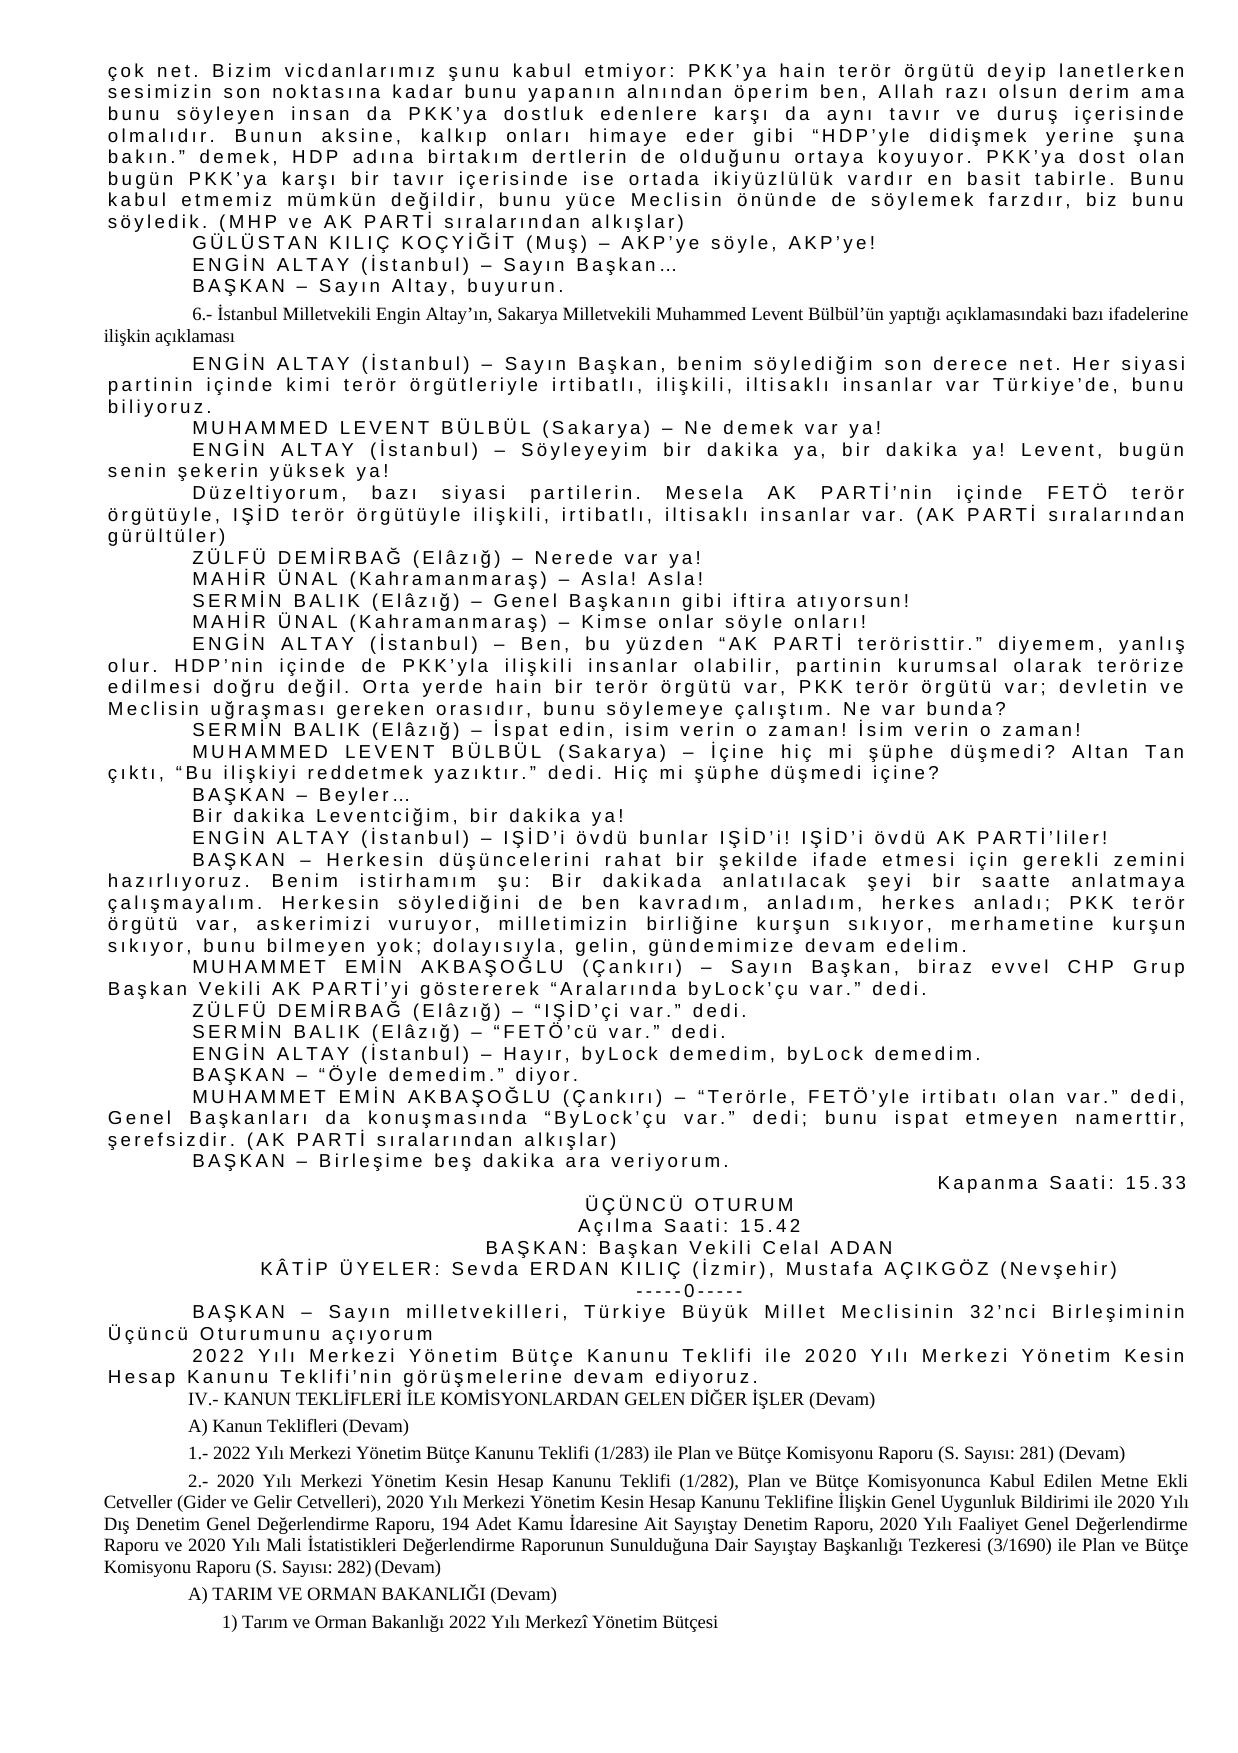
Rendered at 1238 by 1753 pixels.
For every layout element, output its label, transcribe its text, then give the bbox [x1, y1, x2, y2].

text MUHAMMET EMİN AKBAŞOĞLU (Çankırı) – “Terörle, FETÖ’yle irtibatı olan var.” dedi, Genel Başkanları da konuşmasında “ByLock’çu var.” dedi; bunu ispat etmeyen namerttir, şerefsizdir. (AK PARTİ sıralarından alkışlar) [108, 1086, 1186, 1150]
text ÜÇÜNCÜ OTURUM [108, 1193, 1186, 1215]
text BAŞKAN – Sayın Altay, buyurun. [108, 275, 1186, 297]
text Bir dakika Leventciğim, bir dakika ya! [108, 805, 1186, 827]
text SERMİN BALIK (Elâzığ) – “FETÖ’cü var.” dedi. [108, 1021, 1186, 1042]
text ENGİN ALTAY (İstanbul) – IŞİD’i övdü bunlar IŞİD’i! IŞİD’i övdü AK PARTİ’liler! [108, 827, 1186, 848]
text BAŞKAN – Beyler… [108, 784, 1186, 805]
text ENGİN ALTAY (İstanbul) – Sayın Başkan, benim söylediğim son derece net. Her siyasi partinin içinde kimi terör örgütleriyle irtibatlı, ilişkili, iltisaklı insanlar var Türkiye’de, bunu biliyoruz. [108, 352, 1186, 417]
text ENGİN ALTAY (İstanbul) – Hayır, byLock demedim, byLock demedim. [108, 1042, 1186, 1064]
text BAŞKAN – “Öyle demedim.” diyor. [108, 1064, 1186, 1086]
text KÂTİP ÜYELER: Sevda ERDAN KILIÇ (İzmir), Mustafa AÇIKGÖZ (Nevşehir) [108, 1258, 1186, 1280]
text MAHİR ÜNAL (Kahramanmaraş) – Asla! Asla! [108, 568, 1186, 590]
text MUHAMMED LEVENT BÜLBÜL (Sakarya) – İçine hiç mi şüphe düşmedi? Altan Tan çıktı, “Bu ilişkiyi reddetmek yazıktır.” dedi. Hiç mi şüphe düşmedi içine? [108, 741, 1186, 784]
text BAŞKAN – Birleşime beş dakika ara veriyorum. [108, 1150, 1186, 1172]
text Düzeltiyorum, bazı siyasi partilerin. Mesela AK PARTİ’nin içinde FETÖ terör örgütüyle, IŞİD terör örgütüyle ilişkili, irtibatlı, iltisaklı insanlar var. (AK PARTİ sıralarından gürültüler) [108, 482, 1186, 547]
text 1.- 2022 Yılı Merkezi Yönetim Bütçe Kanunu Teklifi (1/283) ile Plan ve Bütçe Komisyonu Raporu (S. Sayısı: 281) (Devam) [103, 1442, 1190, 1464]
text SERMİN BALIK (Elâzığ) – İspat edin, isim verin o zaman! İsim verin o zaman! [108, 719, 1186, 741]
text MUHAMMED LEVENT BÜLBÜL (Sakarya) – Ne demek var ya! [108, 417, 1186, 439]
text Açılma Saati: 15.42 [108, 1215, 1186, 1237]
text MAHİR ÜNAL (Kahramanmaraş) – Kimse onlar söyle onları! [108, 611, 1186, 633]
text ENGİN ALTAY (İstanbul) – Ben, bu yüzden “AK PARTİ teröristtir.” diyemem, yanlış olur. HDP’nin içinde de PKK’yla ilişkili insanlar olabilir, partinin kurumsal olarak terörize edilmesi doğru değil. Orta yerde hain bir terör örgütü var, PKK terör örgütü var; devletin ve Meclisin uğraşması gereken orasıdır, bunu söylemeye çalıştım. Ne var bunda? [108, 633, 1186, 719]
text BAŞKAN: Başkan Vekili Celal ADAN [108, 1237, 1186, 1258]
text GÜLÜSTAN KILIÇ KOÇYİĞİT (Muş) – AKP’ye söyle, AKP’ye! [108, 232, 1186, 254]
text Kapanma Saati: 15.33 [108, 1172, 1186, 1193]
text SERMİN BALIK (Elâzığ) – Genel Başkanın gibi iftira atıyorsun! [108, 590, 1186, 611]
text ENGİN ALTAY (İstanbul) – Söyleyeyim bir dakika ya, bir dakika ya! Levent, bugün senin şekerin yüksek ya! [108, 439, 1186, 482]
text ZÜLFÜ DEMİRBAĞ (Elâzığ) – Nerede var ya! [108, 547, 1186, 568]
text ZÜLFÜ DEMİRBAĞ (Elâzığ) – “IŞİD’çi var.” dedi. [108, 999, 1186, 1021]
text IV.- KANUN TEKLİFLERİ İLE KOMİSYONLARDAN GELEN DİĞER İŞLER (Devam) [103, 1387, 1190, 1409]
text 1) Tarım ve Orman Bakanlığı 2022 Yılı Merkezî Yönetim Bütçesi [103, 1611, 1190, 1632]
text -----0----- [108, 1280, 1186, 1301]
text A) TARIM VE ORMAN BAKANLIĞI (Devam) [103, 1583, 1190, 1605]
text BAŞKAN – Sayın milletvekilleri, Türkiye Büyük Millet Meclisinin 32’nci Birleşiminin Üçüncü Oturumunu açıyorum [108, 1301, 1186, 1344]
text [108, 60, 1186, 232]
text 2.- 2020 Yılı Merkezi Yönetim Kesin Hesap Kanunu Teklifi (1/282), Plan ve Bütçe Komisyonunca Kabul Edilen Metne Ekli Cetveller (Gider ve Gelir Cetvelleri), 2020 Yılı Merkezi Yönetim Kesin Hesap Kanunu Teklifine İlişkin Genel Uygunluk Bildirimi ile 2020 Yılı Dış Denetim Genel Değerlendirme Raporu, 194 Adet Kamu İdaresine Ait Sayıştay Denetim Raporu, 2020 Yılı Faaliyet Genel Değerlendirme Raporu ve 2020 Yılı Mali İstatistikleri Değerlendirme Raporunun Sunulduğuna Dair Sayıştay Başkanlığı Tezkeresi (3/1690) ile Plan ve Bütçe Komisyonu Raporu (S. Sayısı: 282) (Devam) [103, 1470, 1190, 1577]
text ENGİN ALTAY (İstanbul) – Sayın Başkan… [108, 254, 1186, 275]
text MUHAMMET EMİN AKBAŞOĞLU (Çankırı) – Sayın Başkan, biraz evvel CHP Grup Başkan Vekili AK PARTİ’yi göstererek “Aralarında byLock’çu var.” dedi. [108, 956, 1186, 999]
text BAŞKAN – Herkesin düşüncelerini rahat bir şekilde ifade etmesi için gerekli zemini hazırlıyoruz. Benim istirhamım şu: Bir dakikada anlatılacak şeyi bir saatte anlatmaya çalışmayalım. Herkesin söylediğini de ben kavradım, anladım, herkes anladı; PKK terör örgütü var, askerimizi vuruyor, milletimizin birliğine kurşun sıkıyor, merhametine kurşun sıkıyor, bunu bilmeyen yok; dolayısıyla, gelin, gündemimize devam edelim. [108, 848, 1186, 956]
text 2022 Yılı Merkezi Yönetim Bütçe Kanunu Teklifi ile 2020 Yılı Merkezi Yönetim Kesin Hesap Kanunu Teklifi’nin görüşmelerine devam ediyoruz. [108, 1344, 1186, 1387]
text A) Kanun Teklifleri (Devam) [103, 1415, 1190, 1436]
text 6.- İstanbul Milletvekili Engin Altay’ın, Sakarya Milletvekili Muhammed Levent Bülbül’ün yaptığı açıklamasındaki bazı ifadelerine ilişkin açıklaması [103, 303, 1190, 346]
